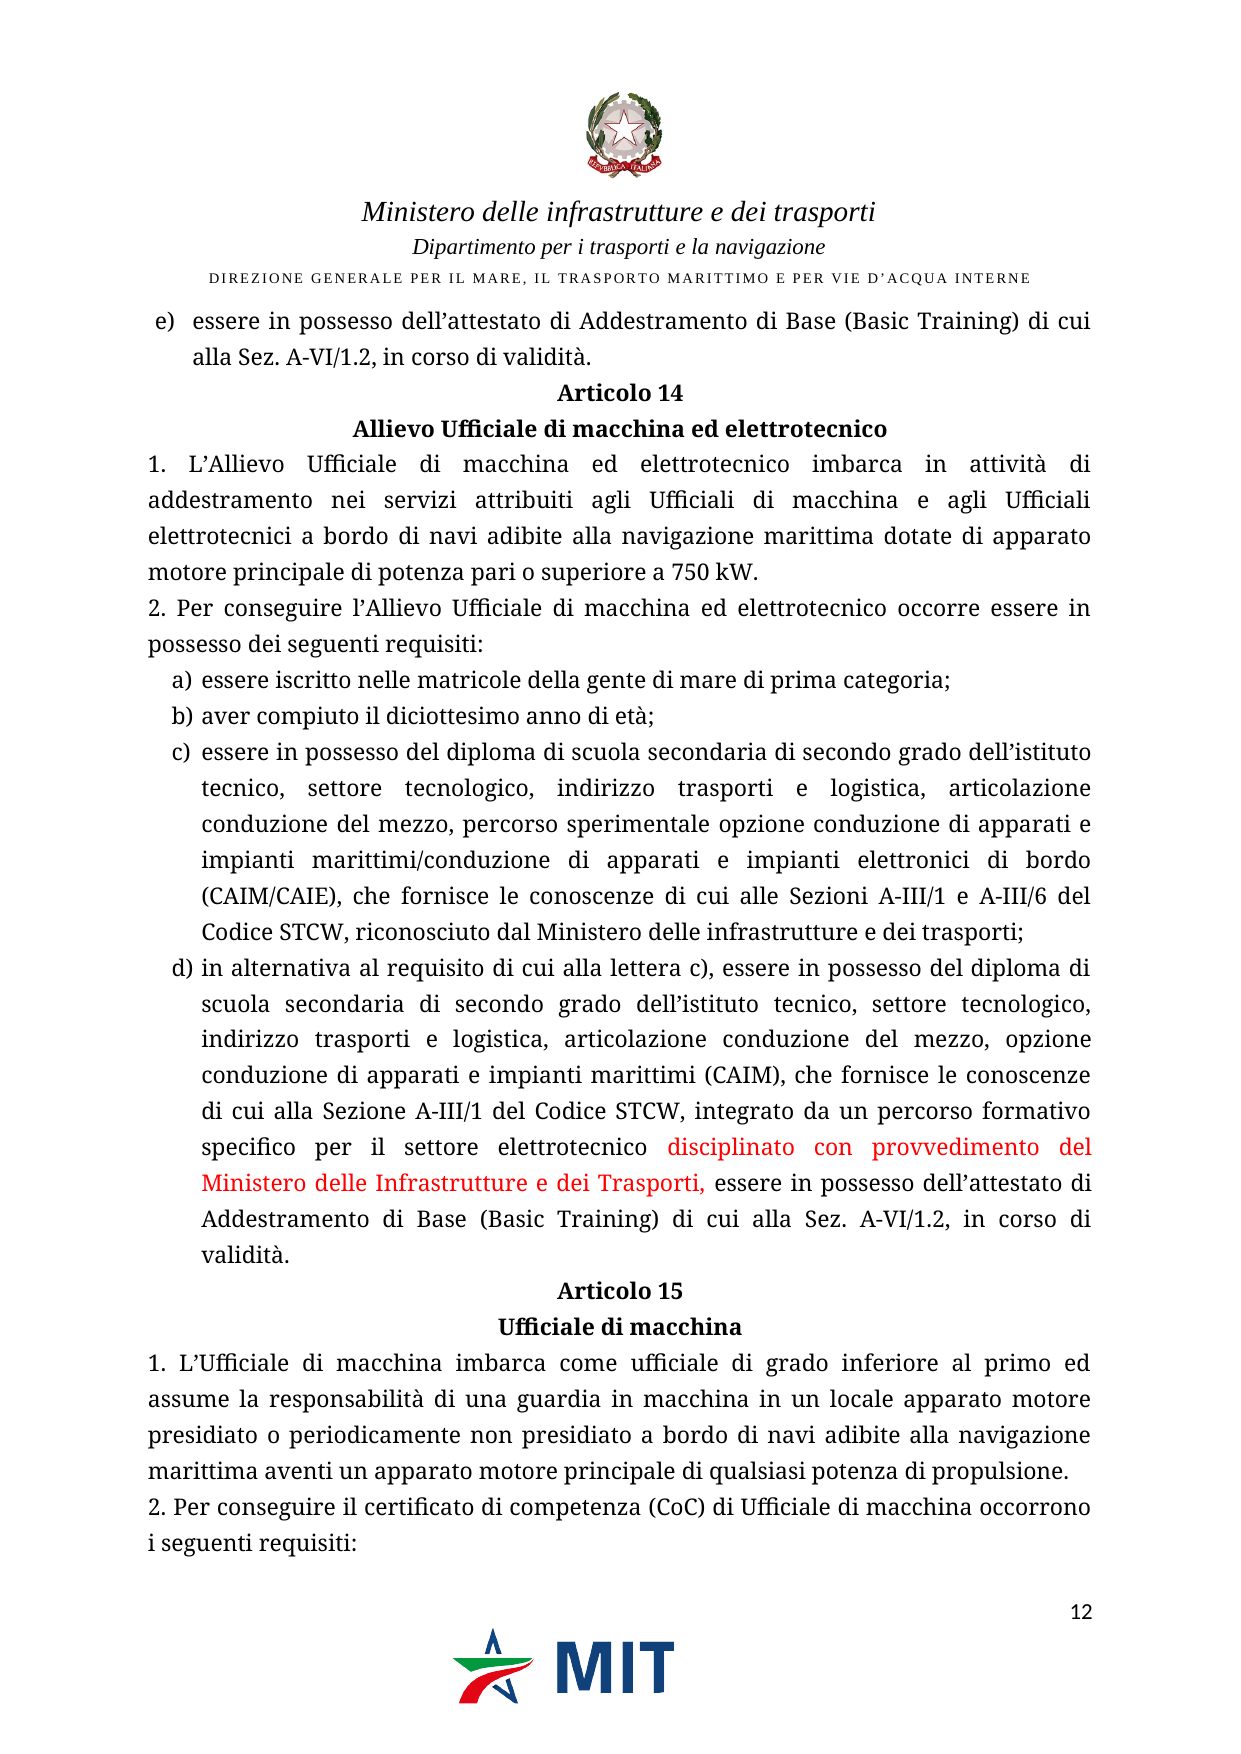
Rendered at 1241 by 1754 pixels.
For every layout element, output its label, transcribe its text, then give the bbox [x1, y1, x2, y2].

text 1. L’Ufficiale di macchina imbarca come ufficiale di grado inferiore al primo ed assume la responsabilità di una guardia in macchina in un locale apparato motore presidiato o periodicamente non presidiato a bordo di navi adibite alla navigazione marittima aventi un apparato motore principale di qualsiasi potenza di propulsione. [148, 1347, 1092, 1486]
text Articolo 14 [148, 377, 1092, 408]
text 2. Per conseguire il certificato di competenza (CoC) di Ufficiale di macchina occorrono i seguenti requisiti: [148, 1491, 1092, 1558]
text 2. Per conseguire l’Allievo Ufficiale di macchina ed elettrotecnico occorre essere in possesso dei seguenti requisiti: [148, 592, 1092, 659]
list essere in possesso del diploma di scuola secondaria di secondo grado dell’istituto tecnico, settore tecnologico, indirizzo trasporti e logistica, articolazione conduzione del mezzo, percorso sperimentale opzione conduzione di apparati e impianti marittimi/conduzione di apparati e impianti elettronici di bordo (CAIM/CAIE), che fornisce le conoscenze di cui alle Sezioni A-III/1 e A-III/6 del Codice STCW, riconosciuto dal Ministero delle infrastrutture e dei trasporti; [171, 736, 1092, 947]
text Allievo Ufficiale di macchina ed elettrotecnico [148, 412, 1092, 444]
list aver compiuto il diciottesimo anno di età; [171, 700, 1092, 731]
text Articolo 15 [148, 1275, 1092, 1306]
picture [583, 88, 667, 182]
list in alternativa al requisito di cui alla lettera c), essere in possesso del diploma di scuola secondaria di secondo grado dell’istituto tecnico, settore tecnologico, indirizzo trasporti e logistica, articolazione conduzione del mezzo, opzione conduzione di apparati e impianti marittimi (CAIM), che fornisce le conoscenze di cui alla Sezione A-III/1 del Codice STCW, integrato da un percorso formativo specifico per il settore elettrotecnico disciplinato con provvedimento del Ministero delle Infrastrutture e dei Trasporti, essere in possesso dell’attestato di Addestramento di Base (Basic Training) di cui alla Sez. A-VI/1.2, in corso di validità. [171, 952, 1092, 1270]
text Ufficiale di macchina [148, 1311, 1092, 1342]
picture [452, 1628, 674, 1703]
list essere in possesso dell’attestato di Addestramento di Base (Basic Training) di cui alla Sez. A-VI/1.2, in corso di validità. [154, 305, 1092, 372]
list essere iscritto nelle matricole della gente di mare di prima categoria; [171, 664, 1092, 695]
text 1. L’Allievo Ufficiale di macchina ed elettrotecnico imbarca in attività di addestramento nei servizi attribuiti agli Ufficiali di macchina e agli Ufficiali elettrotecnici a bordo di navi adibite alla navigazione marittima dotate di apparato motore principale di potenza pari o superiore a 750 kW. [148, 448, 1092, 587]
